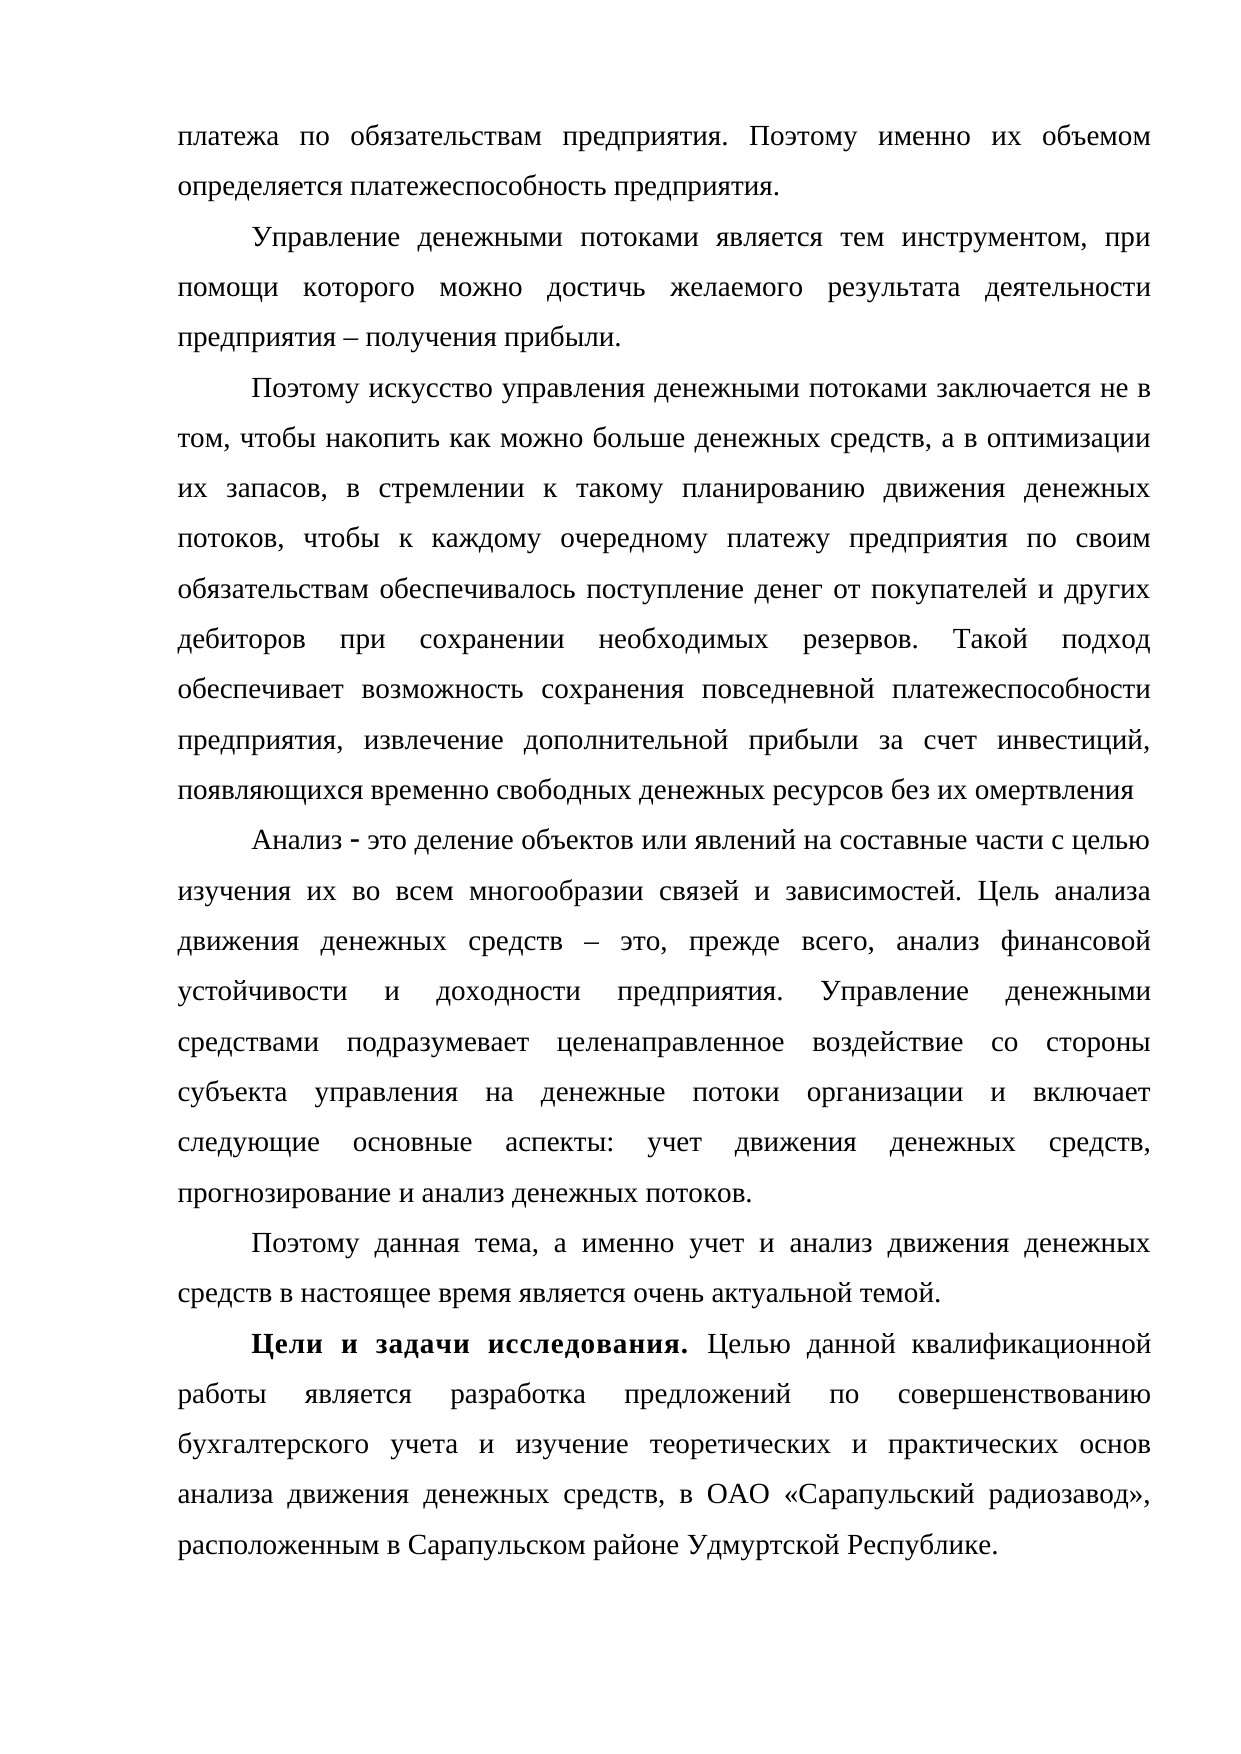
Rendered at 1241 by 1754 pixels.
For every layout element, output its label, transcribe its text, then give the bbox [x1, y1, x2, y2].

text Поэтому данная тема, а именно учет и анализ движения денежных средств в настоящее время является очень актуальной темой. [177, 1225, 1152, 1309]
text Цели и задачи исследования. Целью данной квалификационной работы является разработка предложений по совершенствованию бухгалтерского учета и изучение теоретических и практических основ анализа движения денежных средств, в ОАО «Сарапульский радиозавод», расположенным в Сарапульском районе Удмуртской Республике. [177, 1326, 1152, 1561]
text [177, 118, 1152, 202]
text Поэтому искусство управления денежными потоками заключается не в том, чтобы накопить как можно больше денежных средств, а в оптимизации их запасов, в стремлении к такому планированию движения денежных потоков, чтобы к каждому очередному платежу предприятия по своим обязательствам обеспечивалось поступление денег от покупателей и других дебиторов при сохранении необходимых резервов. Такой подход обеспечивает возможность сохранения повседневной платежеспособности предприятия, извлечение дополнительной прибыли за счет инвестиций, появляющихся временно свободных денежных ресурсов без их омертвления [177, 370, 1152, 806]
text Анализ это деление объектов или явлений на составные части с целью изучения их во всем многообразии связей и зависимостей. Цель анализа движения денежных средств – это, прежде всего, анализ финансовой устойчивости и доходности предприятия. Управление денежными средствами подразумевает целенаправленное воздействие со стороны субъекта управления на денежные потоки организации и включает следующие основные аспекты: учет движения денежных средств, прогнозирование и анализ денежных потоков. [177, 822, 1152, 1208]
text Управление денежными потоками является тем инструментом, при помощи которого можно достичь желаемого результата деятельности предприятия – получения прибыли. [177, 219, 1152, 353]
